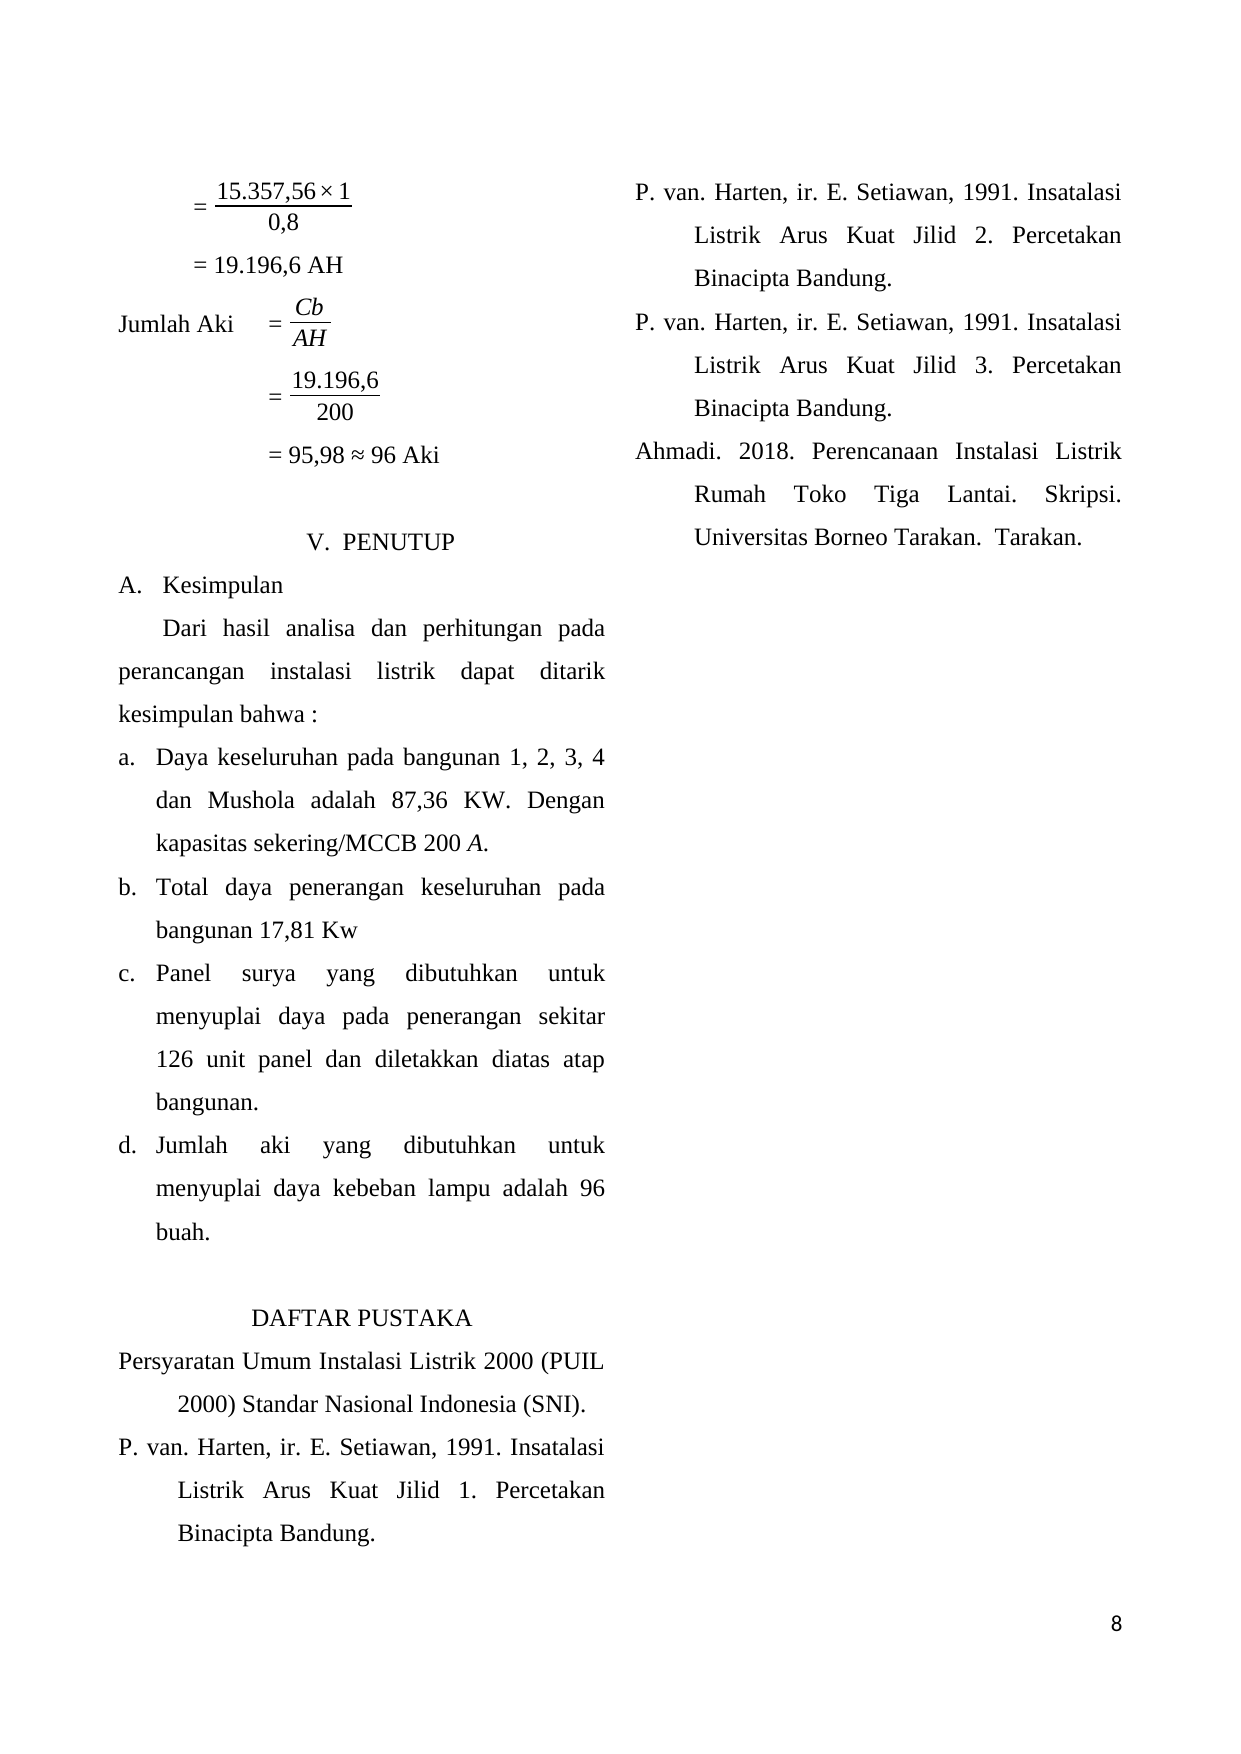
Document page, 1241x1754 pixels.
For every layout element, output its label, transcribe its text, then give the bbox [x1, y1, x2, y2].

list Kesimpulan [118, 570, 605, 598]
text = 95,98 ≈ 96 Aki [118, 440, 605, 469]
text Ahmadi. 2018. Perencanaan Instalasi Listrik Rumah Toko Tiga Lantai. Skripsi. Universitas Borneo Tarakan. Tarakan. [635, 436, 1122, 551]
text = 19.196,6 AH [118, 251, 605, 279]
text = [118, 177, 605, 236]
text = [118, 367, 605, 426]
text P. van. Harten, ir. E. Setiawan, 1991. Insatalasi Listrik Arus Kuat Jilid 2. Percetakan Binacipta Bandung. [635, 177, 1122, 292]
list Total daya penerangan keseluruhan pada bangunan 17,81 Kw [118, 872, 605, 943]
text Jumlah Aki = [118, 294, 605, 353]
list Panel surya yang dibutuhkan untuk menyuplai daya pada penerangan sekitar 126 unit panel dan diletakkan diatas atap bangunan. [118, 958, 605, 1116]
text DAFTAR PUSTAKA [118, 1303, 605, 1332]
text P. van. Harten, ir. E. Setiawan, 1991. Insatalasi Listrik Arus Kuat Jilid 3. Percetakan Binacipta Bandung. [635, 307, 1122, 422]
text Persyaratan Umum Instalasi Listrik 2000 (PUIL 2000) Standar Nasional Indonesia (SNI). [118, 1346, 605, 1418]
text P. van. Harten, ir. E. Setiawan, 1991. Insatalasi Listrik Arus Kuat Jilid 1. Percetakan Binacipta Bandung. [118, 1432, 605, 1547]
list Jumlah aki yang dibutuhkan untuk menyuplai daya kebeban lampu adalah 96 buah. [118, 1130, 605, 1245]
list Dari hasil analisa dan perhitungan pada perancangan instalasi listrik dapat ditarik kesimpulan bahwa : [118, 613, 605, 728]
list PENUTUP [156, 527, 605, 555]
list Daya keseluruhan pada bangunan 1, 2, 3, 4 dan Mushola adalah 87,36 KW. Dengan kapasitas sekering/MCCB 200 A. [118, 742, 605, 857]
